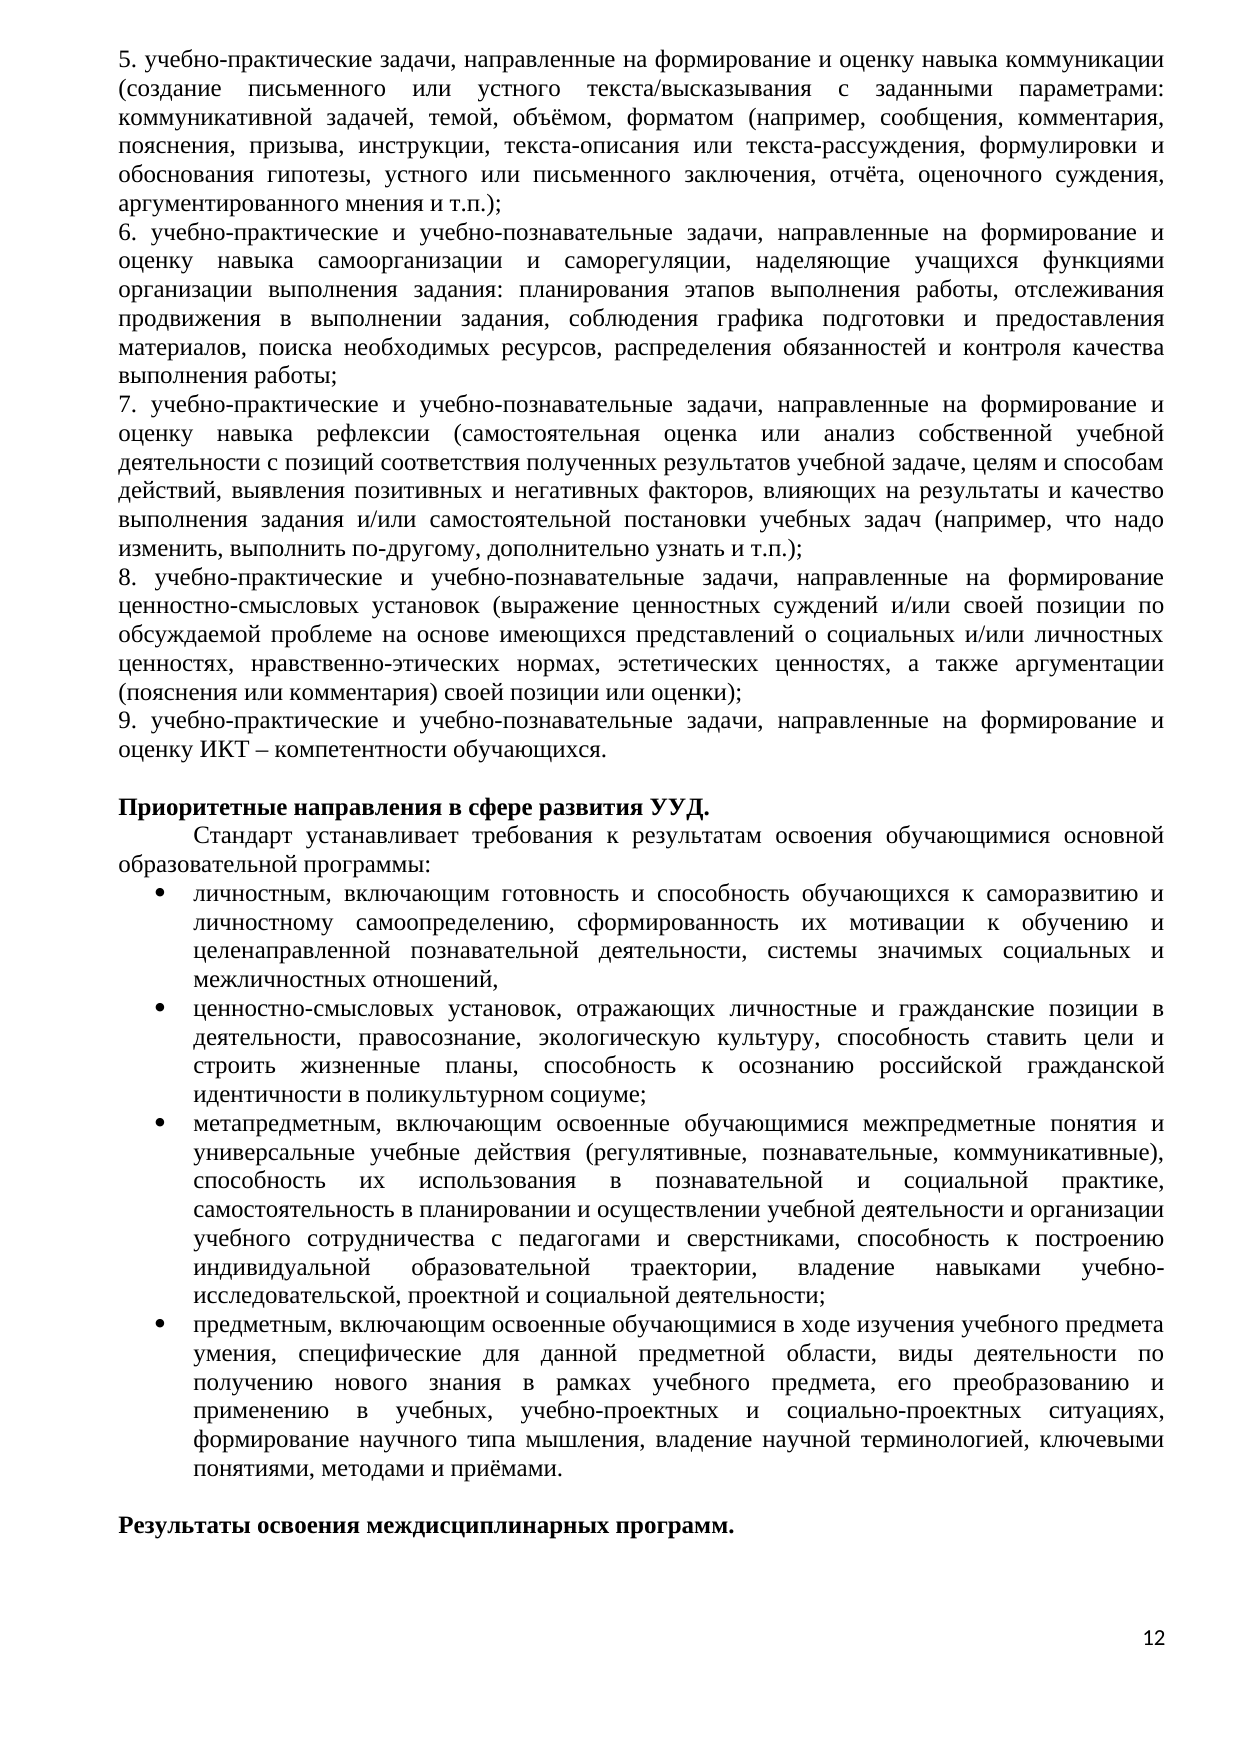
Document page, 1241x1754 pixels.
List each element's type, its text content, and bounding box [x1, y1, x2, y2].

list ценностно-смысловых установок, отражающих личностные и гражданские позиции в деятельности, правосознание, экологическую культуру, способность ставить цели и строить жизненные планы, способность к осознанию российской гражданской идентичности в поликультурном социуме; [156, 993, 1165, 1108]
text 5. учебно-практические задачи, направленные на формирование и оценку навыка коммуникации (создание письменного или устного текста/высказывания с заданными параметрами: коммуникативной задачей, темой, объёмом, форматом (например, сообщения, комментария, пояснения, призыва, инструкции, текста-описания или текста-рассуждения, формулировки и обоснования гипотезы, устного или письменного заключения, отчёта, оценочного суждения, аргументированного мнения и т.п.); [118, 44, 1165, 217]
text 6. учебно-практические и учебно-познавательные задачи, направленные на формирование и оценку навыка самоорганизации и саморегуляции, наделяющие учащихся функциями организации выполнения задания: планирования этапов выполнения работы, отслеживания продвижения в выполнении задания, соблюдения графика подготовки и предоставления материалов, поиска необходимых ресурсов, распределения обязанностей и контроля качества выполнения работы; [118, 217, 1165, 389]
list метапредметным, включающим освоенные обучающимися межпредметные понятия и универсальные учебные действия (регулятивные, познавательные, коммуникативные), способность их использования в познавательной и социальной практике, самостоятельность в планировании и осуществлении учебной деятельности и организации учебного сотрудничества с педагогами и сверстниками, способность к построению индивидуальной образовательной траектории, владение навыками учебно-исследовательской, проектной и социальной деятельности; [156, 1108, 1165, 1309]
list предметным, включающим освоенные обучающимися в ходе изучения учебного предмета умения, специфические для данной предметной области, виды деятельности по получению нового знания в рамках учебного предмета, его преобразованию и применению в учебных, учебно-проектных и социально-проектных ситуациях, формирование научного типа мышления, владение научной терминологией, ключевыми понятиями, методами и приёмами. [156, 1309, 1165, 1482]
text Приоритетные направления в сфере развития УУД. [118, 792, 1165, 821]
list личностным, включающим готовность и способность обучающихся к саморазвитию и личностному самоопределению, сформированность их мотивации к обучению и целенаправленной познавательной деятельности, системы значимых социальных и межличностных отношений, [156, 878, 1165, 993]
text Результаты освоения междисциплинарных программ. [118, 1511, 1165, 1539]
text 9. учебно-практические и учебно-познавательные задачи, направленные на формирование и оценку ИКТ – компетентности обучающихся. [118, 706, 1165, 763]
text Стандарт устанавливает требования к результатам освоения обучающимися основной образовательной программы: [118, 821, 1165, 878]
text 8. учебно-практические и учебно-познавательные задачи, направленные на формирование ценностно-смысловых установок (выражение ценностных суждений и/или своей позиции по обсуждаемой проблеме на основе имеющихся представлений о социальных и/или личностных ценностях, нравственно-этических нормах, эстетических ценностях, а также аргументации (пояснения или комментария) своей позиции или оценки); [118, 562, 1165, 706]
text 7. учебно-практические и учебно-познавательные задачи, направленные на формирование и оценку навыка рефлексии (самостоятельная оценка или анализ собственной учебной деятельности с позиций соответствия полученных результатов учебной задаче, целям и способам действий, выявления позитивных и негативных факторов, влияющих на результаты и качество выполнения задания и/или самостоятельной постановки учебных задач (например, что надо изменить, выполнить по-другому, дополнительно узнать и т.п.); [118, 389, 1165, 562]
